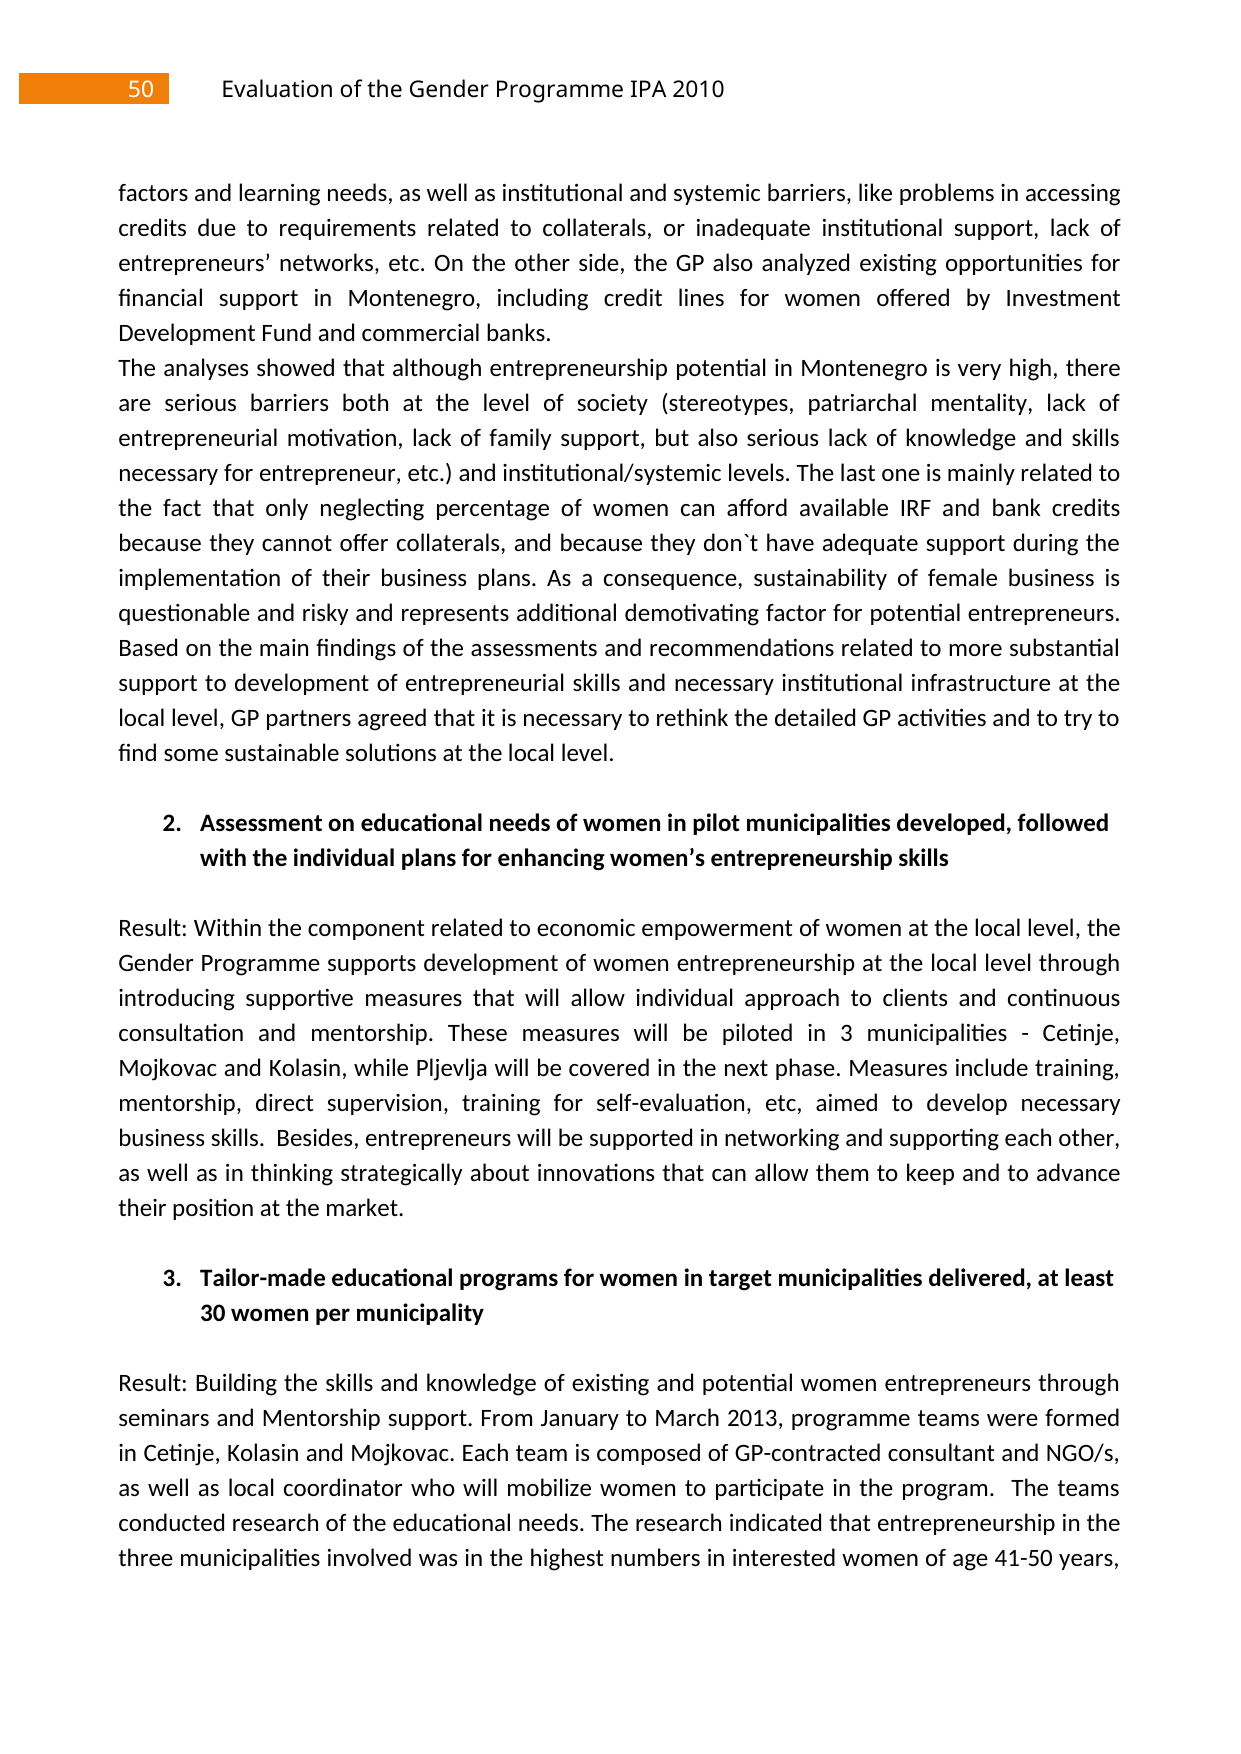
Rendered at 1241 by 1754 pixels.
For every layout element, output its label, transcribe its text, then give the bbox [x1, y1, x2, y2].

list Tailor-made educational programs for women in target municipalities delivered, at least 30 women per municipality [162, 1262, 1122, 1328]
text The analyses showed that although entrepreneurship potential in Montenegro is very high, there are serious barriers both at the level of society (stereotypes, patriarchal mentality, lack of entrepreneurial motivation, lack of family support, but also serious lack of knowledge and skills necessary for entrepreneur, etc.) and institutional/systemic levels. The last one is mainly related to the fact that only neglecting percentage of women can afford available IRF and bank credits because they cannot offer collaterals, and because they don`t have adequate support during the implementation of their business plans. As a consequence, sustainability of female business is questionable and risky and represents additional demotivating factor for potential entrepreneurs. Based on the main findings of the assessments and recommendations related to more substantial support to development of entrepreneurial skills and necessary institutional infrastructure at the local level, GP partners agreed that it is necessary to rethink the detailed GP activities and to try to find some sustainable solutions at the local level. [118, 352, 1122, 768]
text Result: Within the component related to economic empowerment of women at the local level, the Gender Programme supports development of women entrepreneurship at the local level through introducing supportive measures that will allow individual approach to clients and continuous consultation and mentorship. These measures will be piloted in 3 municipalities - Cetinje, Mojkovac and Kolasin, while Pljevlja will be covered in the next phase. Measures include training, mentorship, direct supervision, training for self-evaluation, etc, aimed to develop necessary business skills. Besides, entrepreneurs will be supported in networking and supporting each other, as well as in thinking strategically about innovations that can allow them to keep and to advance their position at the market. [118, 912, 1122, 1223]
list Assessment on educational needs of women in pilot municipalities developed, followed with the individual plans for enhancing women’s entrepreneurship skills [162, 807, 1122, 873]
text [118, 1367, 1122, 1573]
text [118, 177, 1122, 348]
